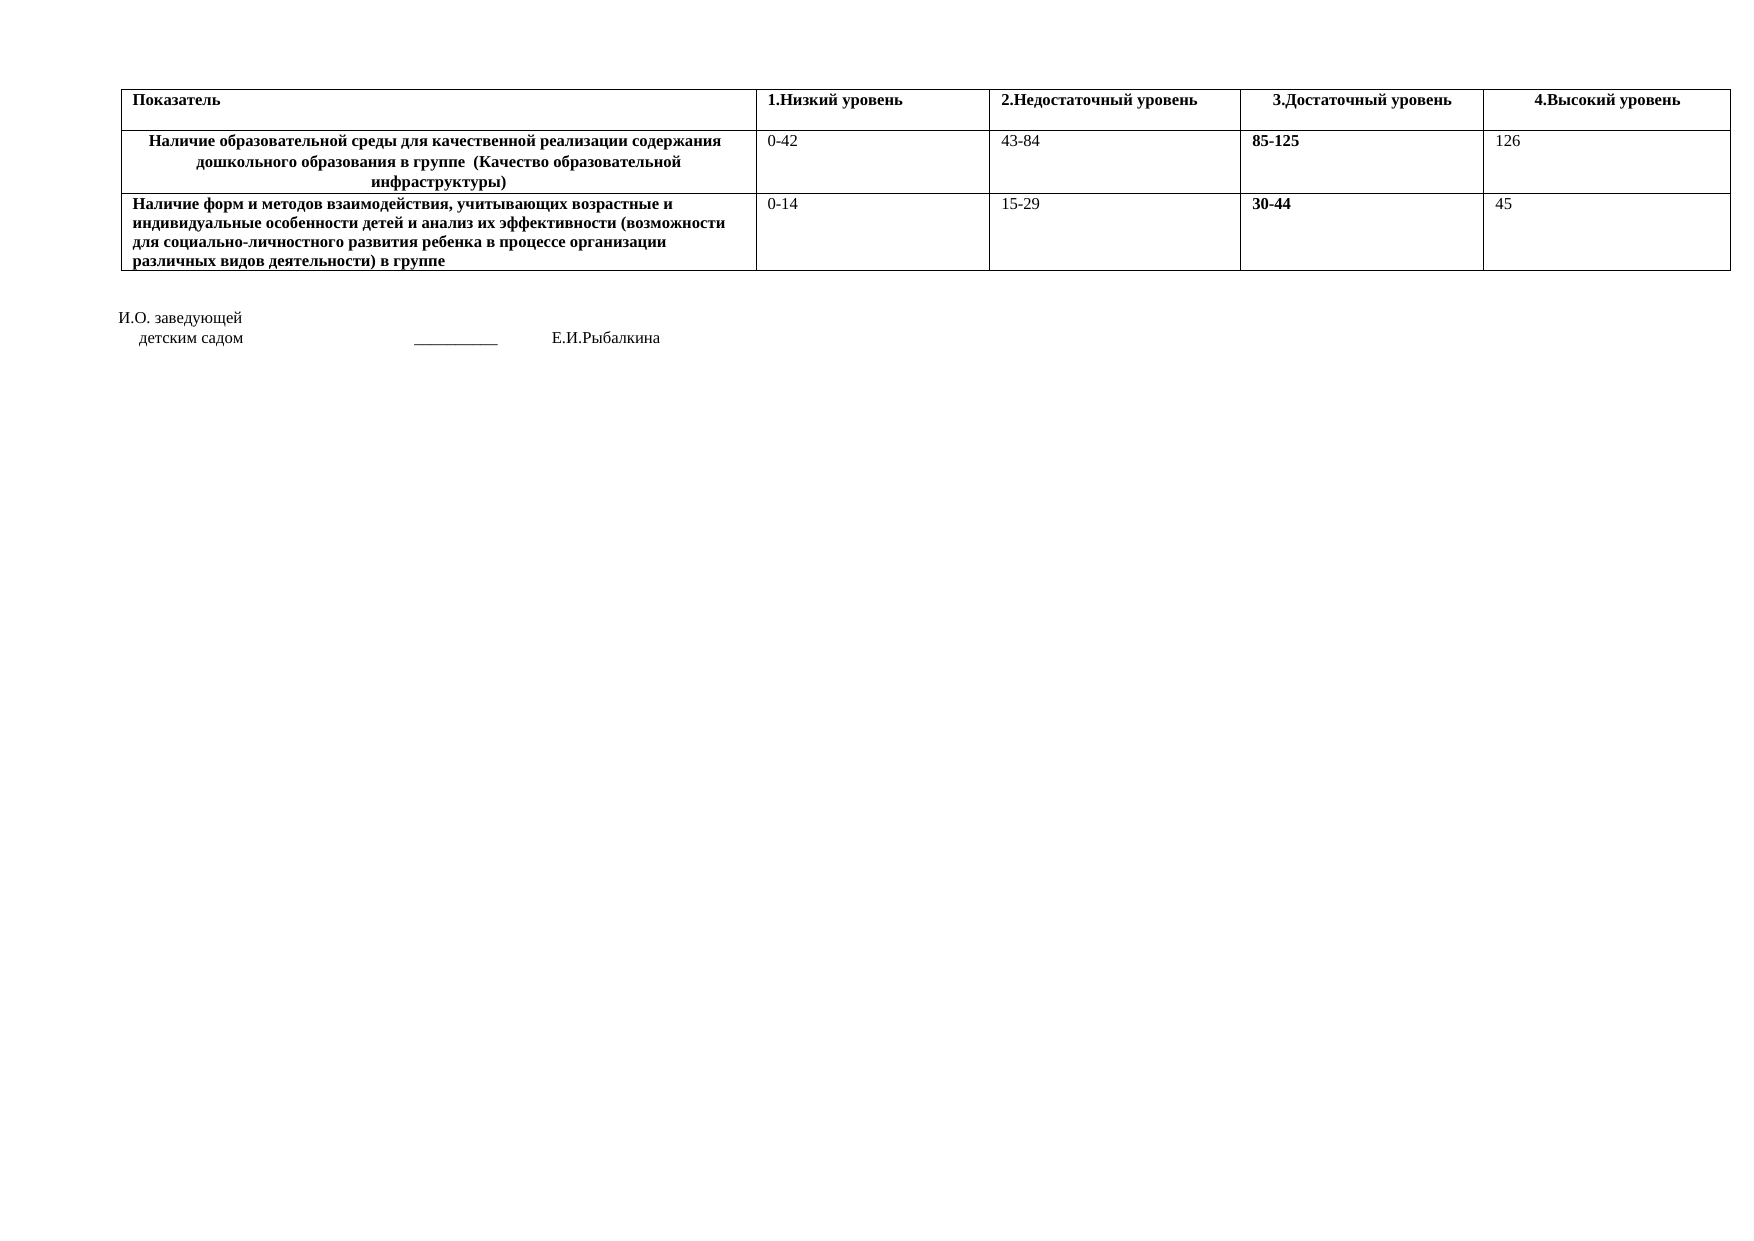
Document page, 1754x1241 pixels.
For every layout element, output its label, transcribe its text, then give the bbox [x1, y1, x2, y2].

table_cell 30-44 [1241, 194, 1483, 270]
text детским садом __________ Е.И.Рыбалкина [118, 327, 1636, 347]
table_cell 0-14 [757, 194, 989, 270]
table_cell 43-84 [990, 131, 1240, 193]
table_cell 0-42 [757, 131, 989, 193]
table_cell 45 [1484, 194, 1730, 270]
table_cell 15-29 [990, 194, 1240, 270]
table_header 3.Достаточный уровень [1241, 90, 1483, 130]
text И.О. заведующей [118, 308, 1636, 327]
table_header 4.Высокий уровень [1484, 90, 1730, 130]
table_header 1.Низкий уровень [757, 90, 989, 130]
table_cell Наличие образовательной среды для качественной реализации содержания дошкольного образования в группе (Качество образовательной инфраструктуры) [122, 131, 756, 193]
table_header Показатель [122, 90, 756, 130]
table_header 2.Недостаточный уровень [990, 90, 1240, 130]
table_cell 85-125 [1241, 131, 1483, 193]
table_cell 126 [1484, 131, 1730, 193]
table_cell Наличие форм и методов взаимодействия, учитывающих возрастные и индивидуальные особенности детей и анализ их эффективности (возможности для социально-личностного развития ребенка в процессе организации различных видов деятельности) в группе [122, 194, 756, 270]
